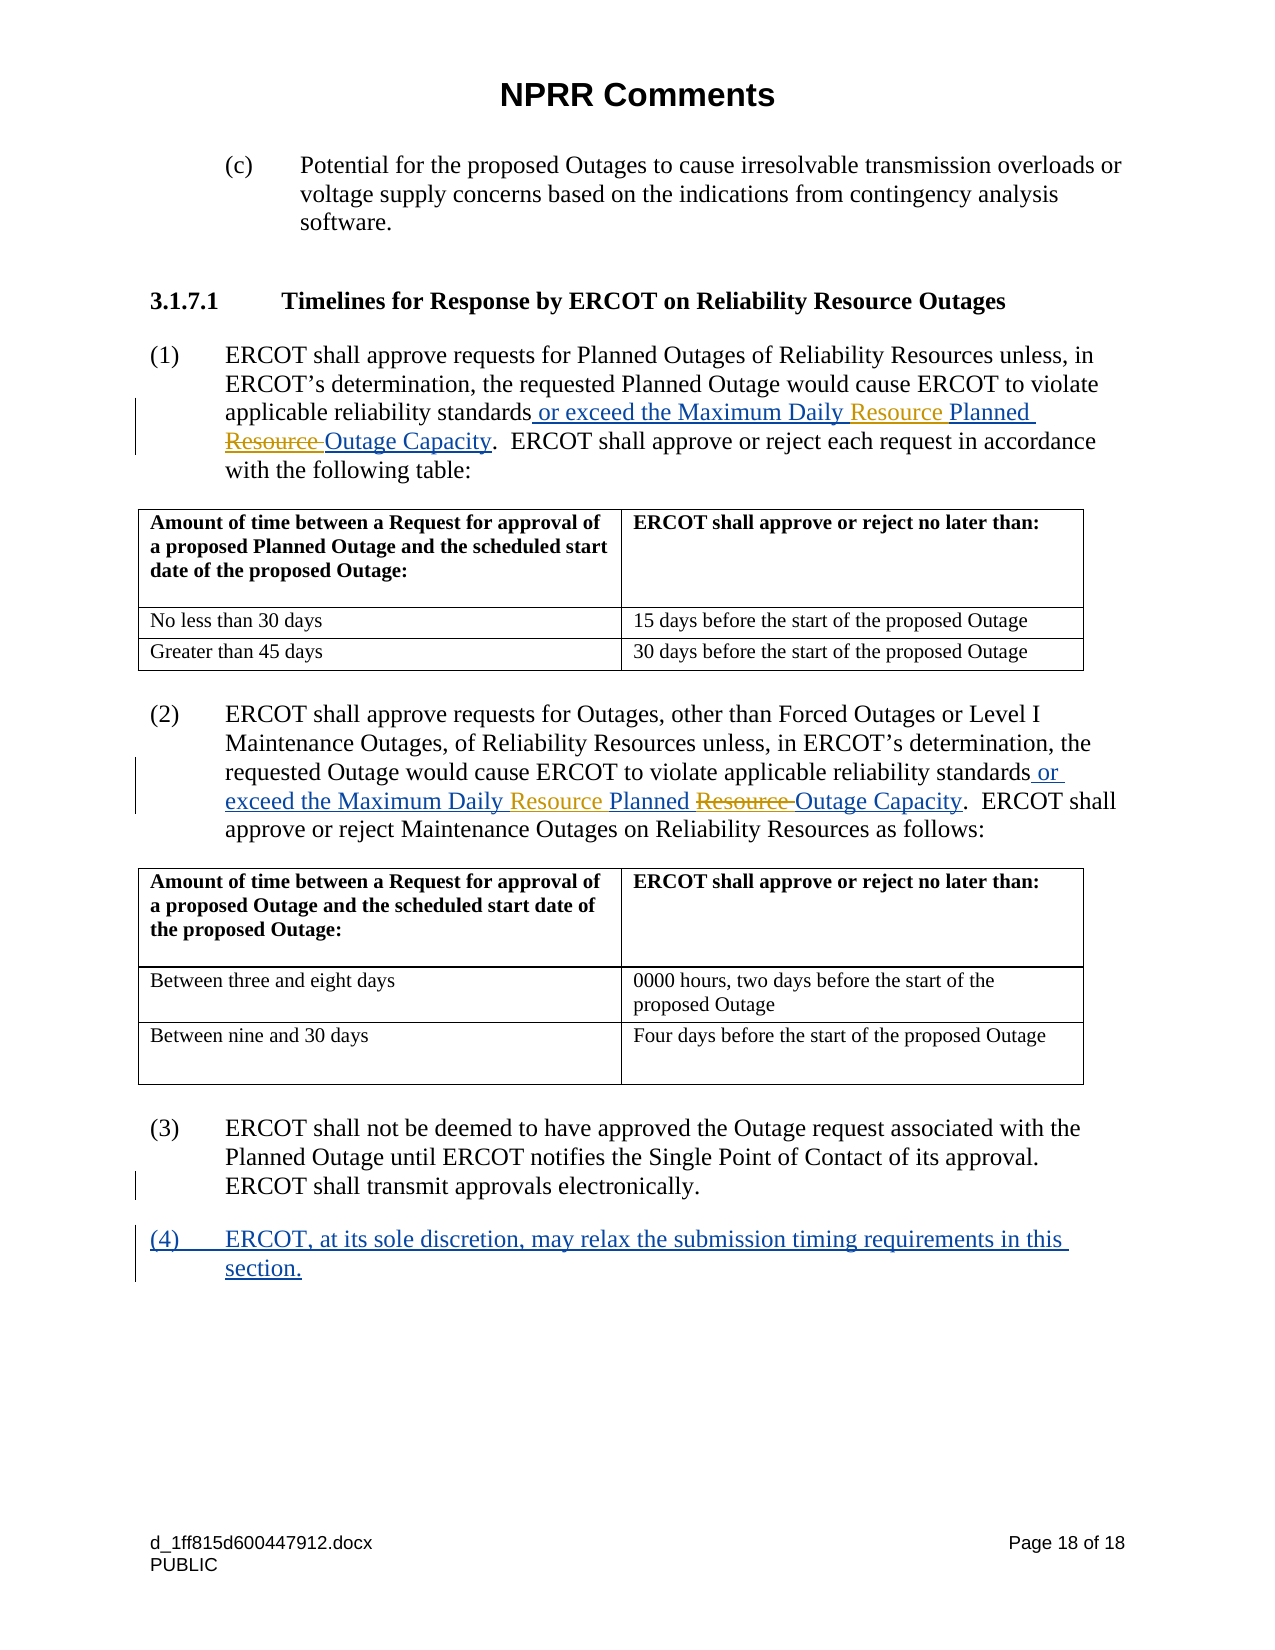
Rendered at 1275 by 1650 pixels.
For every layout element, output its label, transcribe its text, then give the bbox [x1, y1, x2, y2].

text 3.1.7.1 Timelines for Response by ERCOT on Reliability Resource Outages [150, 286, 1125, 315]
table_cell 0000 hours, two days before the start of the proposed Outage [622, 968, 1083, 1022]
table_cell Greater than 45 days [139, 639, 621, 670]
table_cell Four days before the start of the proposed Outage [622, 1023, 1083, 1083]
text (3) ERCOT shall not be deemed to have approved the Outage request associated with the Planned Outage until ERCOT notifies the Single Point of Contact of its approval. ERCOT shall transmit approvals electronically. [150, 1113, 1125, 1199]
text (1) ERCOT shall approve requests for Planned Outages of Reliability Resources unless, in ERCOT’s determination, the requested Planned Outage would cause ERCOT to violate applicable reliability standards. ERCOT shall approve or reject each request in accordance with the following table: [150, 340, 1125, 484]
list (c) Potential for the proposed Outages to cause irresolvable transmission overloads or voltage supply concerns based on the indications from contingency analysis software. [225, 150, 1125, 236]
table_header Amount of time between a Request for approval of a proposed Outage and the scheduled start date of the proposed Outage: [139, 869, 621, 966]
table_cell Between nine and 30 days [139, 1023, 621, 1083]
table_header ERCOT shall approve or reject no later than: [622, 869, 1083, 966]
table_cell 30 days before the start of the proposed Outage [622, 639, 1083, 670]
table_cell 15 days before the start of the proposed Outage [622, 608, 1083, 638]
table_header Amount of time between a Request for approval of a proposed Planned Outage and the scheduled start date of the proposed Outage: [139, 510, 621, 607]
table_cell No less than 30 days [139, 608, 621, 638]
text (2) ERCOT shall approve requests for Outages, other than Forced Outages or Level I Maintenance Outages, of Reliability Resources unless, in ERCOT’s determination, the requested Outage would cause ERCOT to violate applicable reliability standards. ERCOT shall approve or reject Maintenance Outages on Reliability Resources as follows: [150, 699, 1125, 843]
table_cell Between three and eight days [139, 968, 621, 1022]
table_header ERCOT shall approve or reject no later than: [622, 510, 1083, 607]
